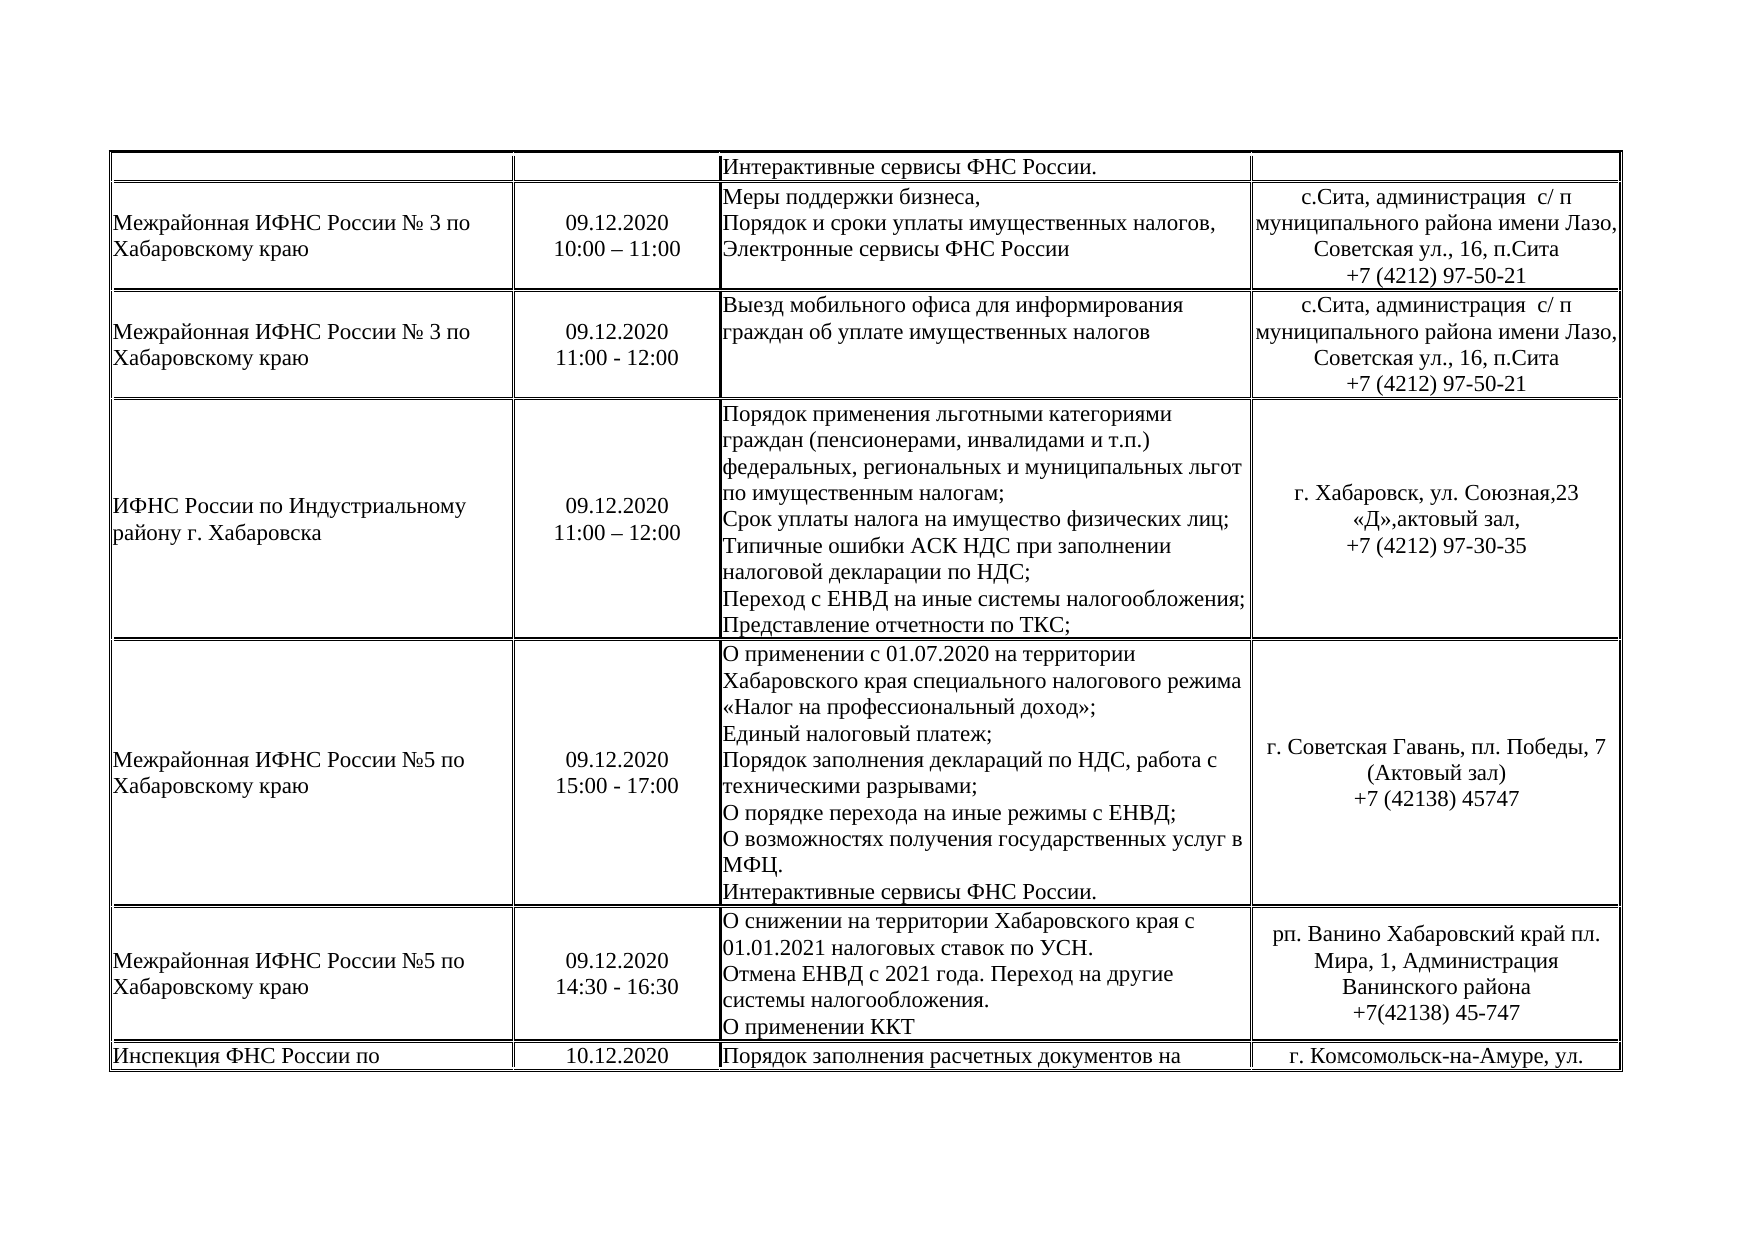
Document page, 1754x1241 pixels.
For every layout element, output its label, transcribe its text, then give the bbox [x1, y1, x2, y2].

table_cell 09.12.2020 11:00 – 12:00 [515, 400, 719, 637]
table_cell 09.12.2020 14:30 - 16:30 [515, 908, 719, 1039]
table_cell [112, 153, 513, 179]
table_cell Межрайонная ИФНС России № 3 по Хабаровскому краю [112, 180, 512, 288]
table_cell О применении с 01.07.2020 на территории Хабаровского края специального налогового режима «Налог на профессиональный доход»; Единый налоговый платеж; Порядок заполнения деклараций по НДС, работа с техническими разрывами; О порядке перехода на иные режимы с ЕНВД; О возможностях получения государственных услуг в МФЦ. Интерактивные сервисы ФНС России. [722, 641, 1250, 904]
table_cell 09.12.2020 10:00 – 11:00 [515, 183, 719, 288]
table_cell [514, 1043, 720, 1069]
table_cell г. Советская Гавань, пл. Победы, 7 (Актовый зал) +7 (42138) 45747 [1253, 637, 1620, 904]
table_cell Меры поддержки бизнеса, Порядок и сроки уплаты имущественных налогов, Электронные сервисы ФНС России [722, 183, 1250, 288]
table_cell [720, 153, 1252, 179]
table_cell Порядок применения льготными категориями граждан (пенсионерами, инвалидами и т.п.) федеральных, региональных и муниципальных льгот по имущественным налогам; Срок уплаты налога на имущество физических лиц; Типичные ошибки АСК НДС при заполнении налоговой декларации по НДС; Переход с ЕНВД на иные системы налогообложения; Представление отчетности по ТКС; [722, 400, 1250, 637]
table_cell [720, 1043, 1252, 1069]
table_cell 09.12.2020 11:00 - 12:00 [515, 292, 719, 397]
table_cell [1252, 153, 1619, 179]
table_cell О снижении на территории Хабаровского края с 01.01.2021 налоговых ставок по УСН. Отмена ЕНВД с 2021 года. Переход на другие системы налогообложения. О применении ККТ [722, 908, 1250, 1039]
table_cell ИФНС России по Индустриальному району г. Хабаровска [110, 397, 513, 637]
table_cell Межрайонная ИФНС России № 3 по Хабаровскому краю [112, 288, 512, 397]
table_cell 09.12.2020 15:00 - 17:00 [515, 641, 719, 904]
table_cell Межрайонная ИФНС России №5 по Хабаровскому краю [112, 904, 512, 1039]
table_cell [1252, 1039, 1620, 1069]
table_cell c.Сита, администрация с/ п муниципального района имени Лазо, Советская ул., 16, п.Сита +7 (4212) 97-50-21 [1253, 180, 1620, 288]
table_cell Выезд мобильного офиса для информирования граждан об уплате имущественных налогов [722, 292, 1250, 397]
table_cell г. Хабаровск, ул. Союзная,23 «Д»,актовый зал, +7 (4212) 97-30-35 [1252, 397, 1621, 637]
table_cell рп. Ванино Хабаровский край пл. Мира, 1, Администрация Ванинского района +7(42138) 45-747 [1253, 904, 1620, 1039]
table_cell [112, 1039, 513, 1069]
table_cell c.Сита, администрация с/ п муниципального района имени Лазо, Советская ул., 16, п.Сита +7 (4212) 97-50-21 [1253, 288, 1620, 397]
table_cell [514, 152, 720, 179]
table_cell Межрайонная ИФНС России №5 по Хабаровскому краю [112, 637, 512, 904]
